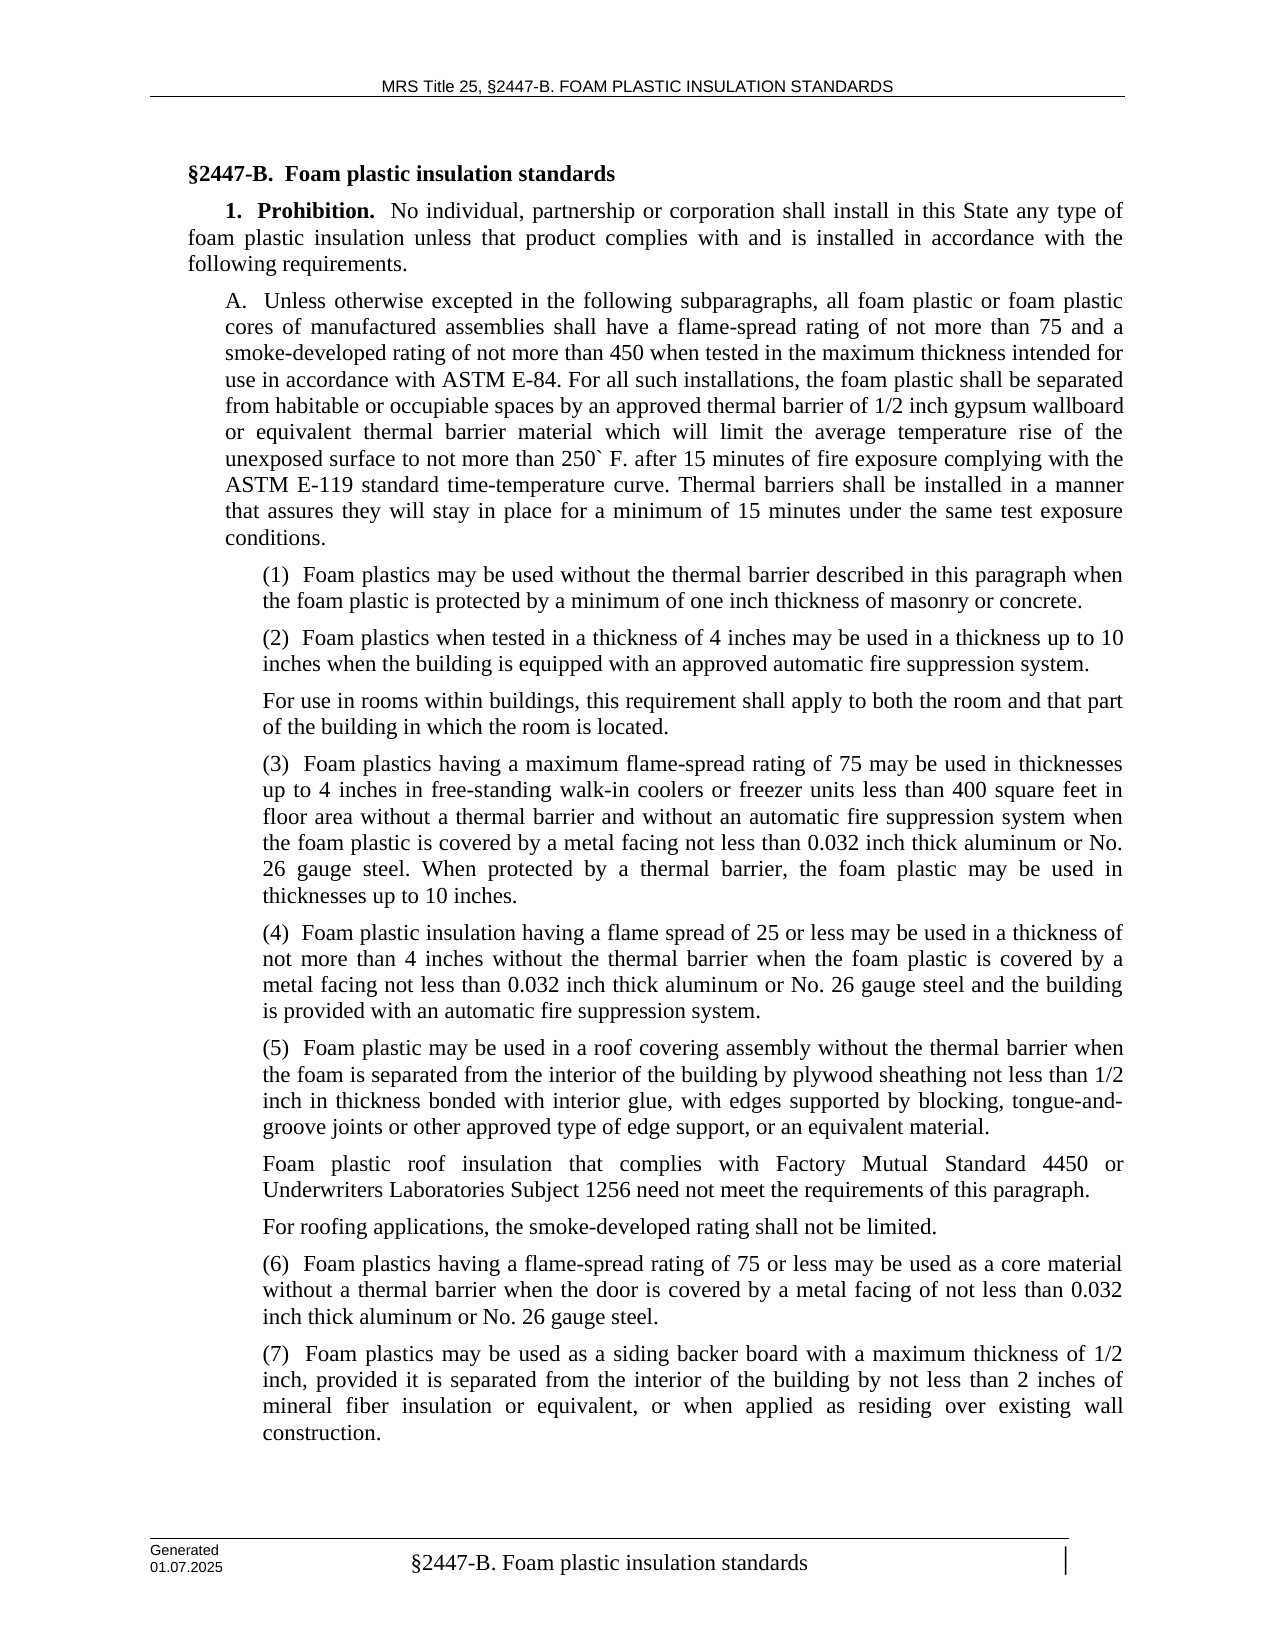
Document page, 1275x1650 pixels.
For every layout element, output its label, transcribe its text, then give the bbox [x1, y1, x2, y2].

text (1) Foam plastics may be used without the thermal barrier described in this paragraph when the foam plastic is protected by a minimum of one inch thickness of masonry or concrete. [262, 561, 1125, 613]
text For use in rooms within buildings, this requirement shall apply to both the room and that part of the building in which the room is located. [262, 687, 1125, 739]
text (5) Foam plastic may be used in a roof covering assembly without the thermal barrier when the foam is separated from the interior of the building by plywood sheathing not less than 1/2 inch in thickness bonded with interior glue, with edges supported by blocking, tongue-and-groove joints or other approved type of edge support, or an equivalent material. [262, 1034, 1125, 1140]
text For roofing applications, the smoke-developed rating shall not be limited. [262, 1213, 1125, 1240]
text (6) Foam plastics having a flame-spread rating of 75 or less may be used as a core material without a thermal barrier when the door is covered by a metal facing of not less than 0.032 inch thick aluminum or No. 26 gauge steel. [262, 1250, 1125, 1329]
text 1. Prohibition. No individual, partnership or corporation shall install in this State any type of foam plastic insulation unless that product complies with and is installed in accordance with the following requirements. [187, 197, 1125, 276]
text Foam plastic roof insulation that complies with Factory Mutual Standard 4450 or Underwriters Laboratories Subject 1256 need not meet the requirements of this paragraph. [262, 1150, 1125, 1203]
text (2) Foam plastics when tested in a thickness of 4 inches may be used in a thickness up to 10 inches when the building is equipped with an approved automatic fire suppression system. [262, 624, 1125, 676]
text (4) Foam plastic insulation having a flame spread of 25 or less may be used in a thickness of not more than 4 inches without the thermal barrier when the foam plastic is covered by a metal facing not less than 0.032 inch thick aluminum or No. 26 gauge steel and the building is provided with an automatic fire suppression system. [262, 918, 1125, 1024]
text §2447-B. Foam plastic insulation standards [187, 160, 1125, 187]
text (3) Foam plastics having a maximum flame-spread rating of 75 may be used in thicknesses up to 4 inches in free-standing walk-in coolers or freezer units less than 400 square feet in floor area without a thermal barrier and without an automatic fire suppression system when the foam plastic is covered by a metal facing not less than 0.032 inch thick aluminum or No. 26 gauge steel. When protected by a thermal barrier, the foam plastic may be used in thicknesses up to 10 inches. [262, 750, 1125, 908]
text A. Unless otherwise excepted in the following subparagraphs, all foam plastic or foam plastic cores of manufactured assemblies shall have a flame-spread rating of not more than 75 and a smoke-developed rating of not more than 450 when tested in the maximum thickness intended for use in accordance with ASTM E-84. For all such installations, the foam plastic shall be separated from habitable or occupiable spaces by an approved thermal barrier of 1/2 inch gypsum wallboard or equivalent thermal barrier material which will limit the average temperature rise of the unexposed surface to not more than 250` F. after 15 minutes of fire exposure complying with the ASTM E-119 standard time-temperature curve. Thermal barriers shall be installed in a manner that assures they will stay in place for a minimum of 15 minutes under the same test exposure conditions. [225, 287, 1125, 550]
text (7) Foam plastics may be used as a siding backer board with a maximum thickness of 1/2 inch, provided it is separated from the interior of the building by not less than 2 inches of mineral fiber insulation or equivalent, or when applied as residing over existing wall construction. [262, 1339, 1125, 1445]
